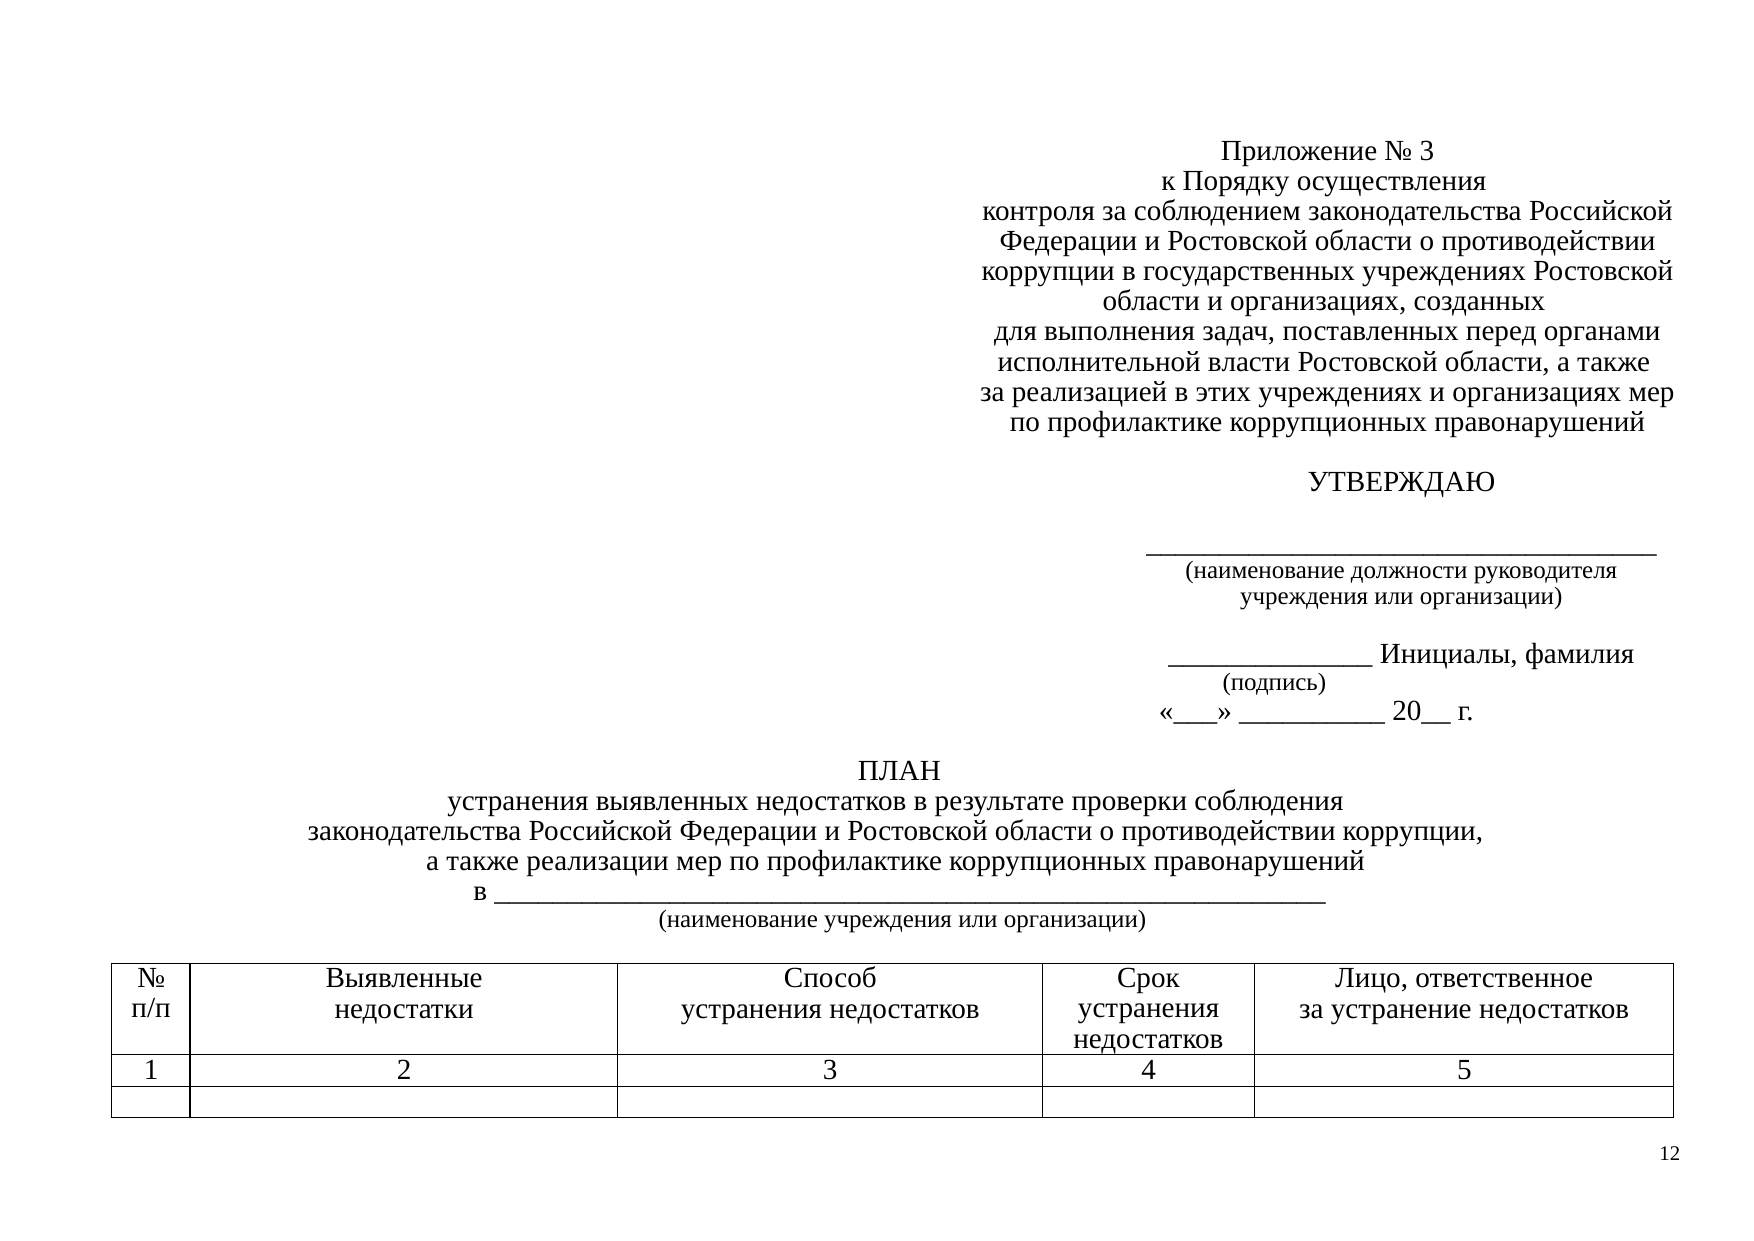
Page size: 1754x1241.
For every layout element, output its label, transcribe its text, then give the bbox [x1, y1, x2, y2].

table_cell 3 [618, 1055, 1042, 1086]
text «___» __________ 20__ г. [1122, 696, 1680, 726]
table_cell [1255, 1087, 1673, 1117]
text Приложение № 3 [974, 136, 1680, 166]
text ___________________________________ [1122, 528, 1680, 558]
text учреждения или организации) [1122, 584, 1680, 610]
table_cell 2 [191, 1055, 617, 1086]
table_cell 1 [112, 1055, 189, 1086]
table_cell [1043, 1087, 1254, 1117]
table_header Лицо, ответственное за устранение недостатков [1255, 964, 1673, 1054]
table_header Способ устранения недостатков [618, 964, 1042, 1054]
text ______________ Инициалы, фамилия [1122, 640, 1680, 670]
table_header Выявленные недостатки [191, 964, 617, 1054]
text (наименование должности руководителя [1122, 558, 1680, 584]
text ПЛАН [118, 756, 1680, 786]
table_header № п/п [112, 964, 189, 1054]
table_cell [191, 1087, 617, 1117]
table_cell [618, 1087, 1042, 1117]
table_cell 4 [1043, 1055, 1254, 1086]
text к Порядку осуществления контроля за соблюдением законодательства Российской Федерации и Ростовской области о противодействии коррупции в государственных учреждениях Ростовской области и организациях, созданных для выполнения задач, поставленных перед органами исполнительной власти Ростовской области, а также за реализацией в этих учреждениях и организациях мер по профилактике коррупционных правонарушений [974, 166, 1680, 438]
table_header Срок устранения недостатков [1043, 964, 1254, 1054]
table_cell [112, 1087, 189, 1117]
text УТВЕРЖДАЮ [1122, 468, 1680, 498]
text (наименование учреждения или организации) [118, 907, 1680, 933]
table_cell 5 [1255, 1055, 1673, 1086]
text (подпись) [1122, 670, 1680, 696]
text устранения выявленных недостатков в результате проверки соблюдения законодательства Российской Федерации и Ростовской области о противодействии коррупции, а также реализации мер по профилактике коррупционных правонарушений в _________________________________________________________ [118, 786, 1680, 907]
